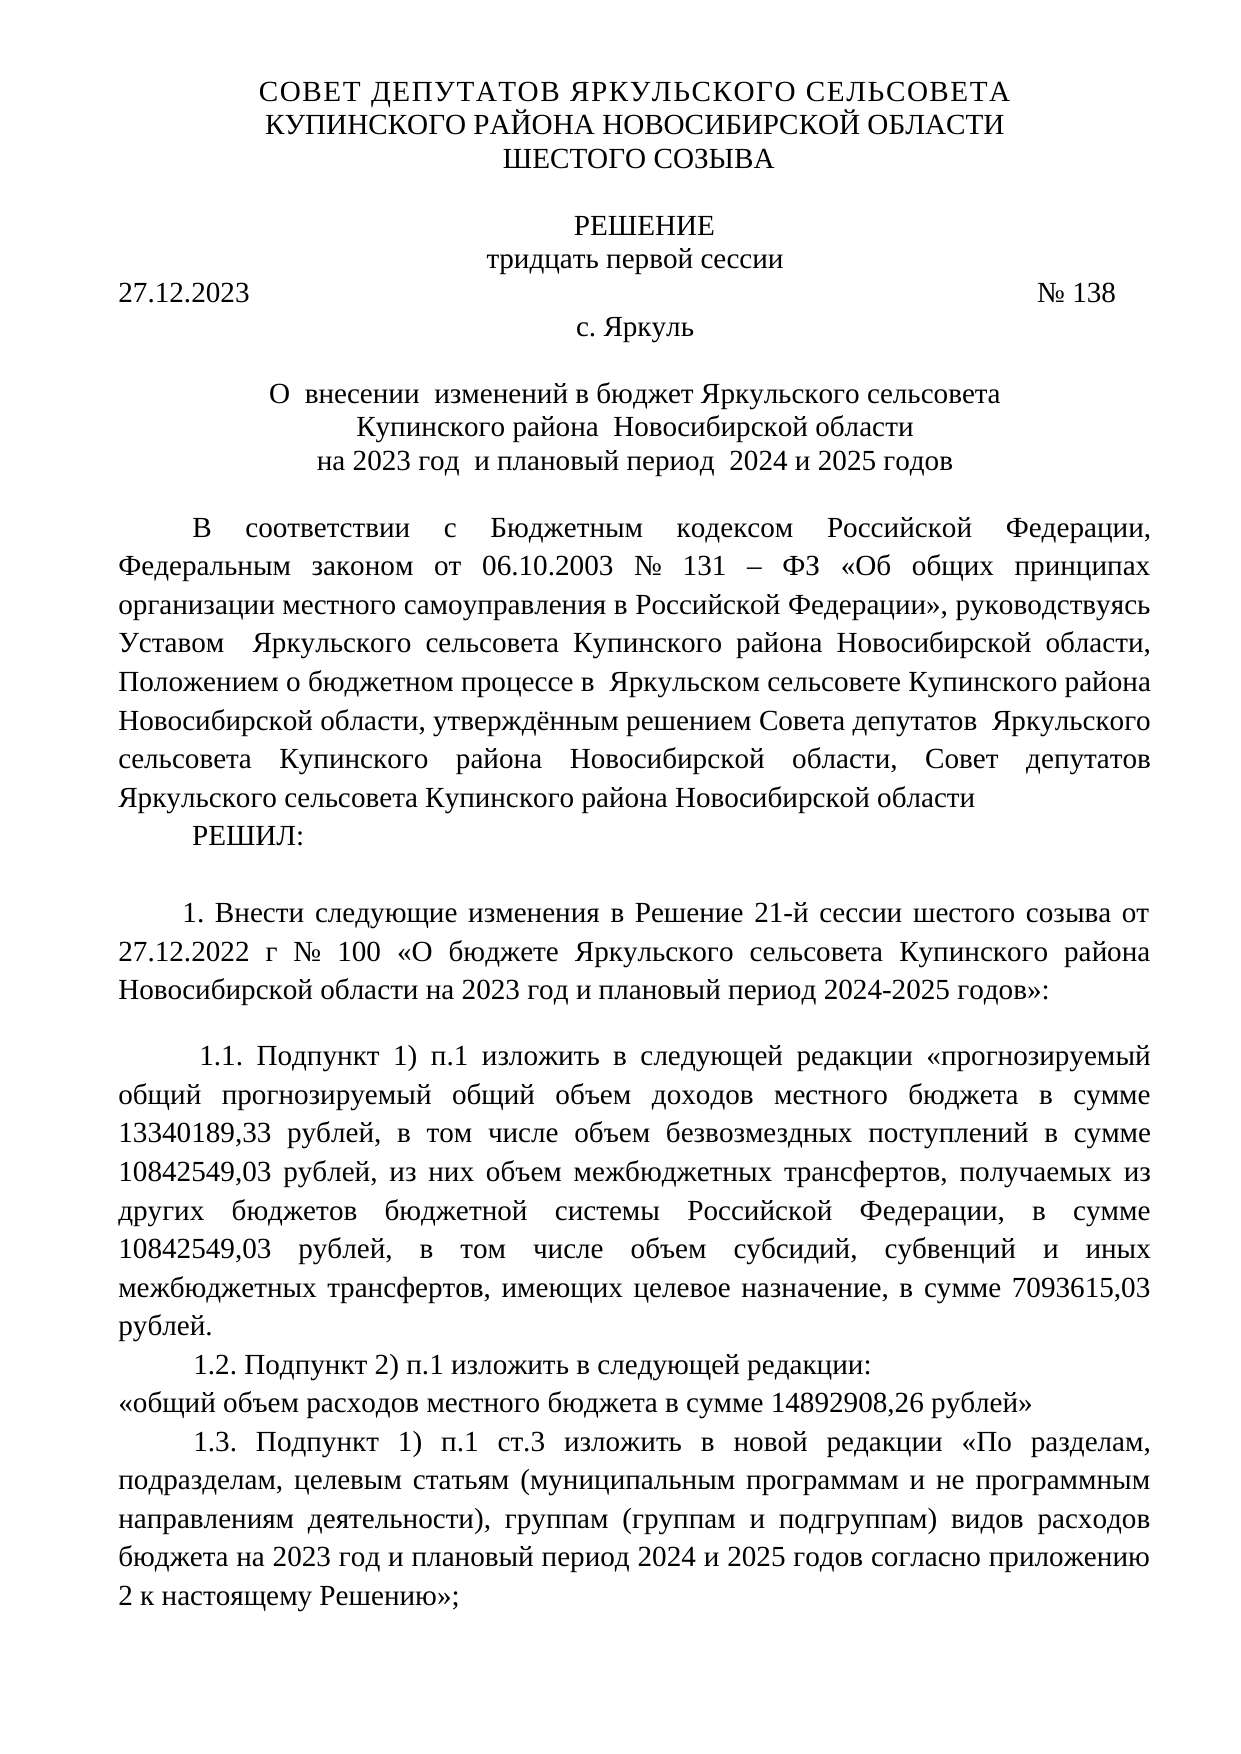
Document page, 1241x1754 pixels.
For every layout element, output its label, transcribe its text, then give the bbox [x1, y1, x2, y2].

text РЕШИЛ: [118, 818, 1152, 852]
text на 2023 год и плановый период 2024 и 2025 годов [118, 443, 1152, 476]
text тридцать первой сессии [118, 242, 1152, 275]
text 27.12.2023 № 138 [118, 275, 1152, 309]
text «общий объем расходов местного бюджета в сумме 14892908,26 рублей» [118, 1385, 1152, 1419]
text ШЕСТОГО СОЗЫВА [118, 141, 1152, 174]
text 1. Внести следующие изменения в Решение 21-й сессии шестого созыва от 27.12.2022 г № 100 «О бюджете Яркульского сельсовета Купинского района Новосибирской области на 2023 год и плановый период 2024-2025 годов»: [118, 895, 1152, 1006]
text с. Яркуль [118, 309, 1152, 342]
text КУПИНСКОГО РАЙОНА НОВОСИБИРСКОЙ ОБЛАСТИ [118, 107, 1152, 141]
text 1.2. Подпункт 2) п.1 изложить в следующей редакции: [118, 1347, 1152, 1380]
text Купинского района Новосибирской области [118, 409, 1152, 443]
subtitle СОВЕТ ДЕПУТАТОВ ЯРКУЛЬСКОГО СЕЛЬСОВЕТА [118, 74, 1152, 107]
text В соответствии с Бюджетным кодексом Российской Федерации, Федеральным законом от 06.10.2003 № 131 – ФЗ «Об общих принципах организации местного самоуправления в Российской Федерации», руководствуясь Уставом Яркульского сельсовета Купинского района Новосибирской области, Положением о бюджетном процессе в Яркульском сельсовете Купинского района Новосибирской области, утверждённым решением Совета депутатов Яркульского сельсовета Купинского района Новосибирской области, Совет депутатов Яркульского сельсовета Купинского района Новосибирской области [118, 510, 1152, 813]
text 1.1. Подпункт 1) п.1 изложить в следующей редакции «прогнозируемый общий прогнозируемый общий объем доходов местного бюджета в сумме 13340189,33 рублей, в том числе объем безвозмездных поступлений в сумме 10842549,03 рублей, из них объем межбюджетных трансфертов, получаемых из других бюджетов бюджетной системы Российской Федерации, в сумме 10842549,03 рублей, в том числе объем субсидий, субвенций и иных межбюджетных трансфертов, имеющих целевое назначение, в сумме 7093615,03 рублей. [118, 1038, 1152, 1342]
text О внесении изменений в бюджет Яркульского сельсовета [118, 376, 1152, 409]
text 1.3. Подпункт 1) п.1 ст.3 изложить в новой редакции «По разделам, подразделам, целевым статьям (муниципальным программам и не программным направлениям деятельности), группам (группам и подгруппам) видов расходов бюджета на 2023 год и плановый период 2024 и 2025 годов согласно приложению 2 к настоящему Решению»; [118, 1424, 1152, 1612]
text РЕШЕНИЕ [137, 208, 1152, 242]
